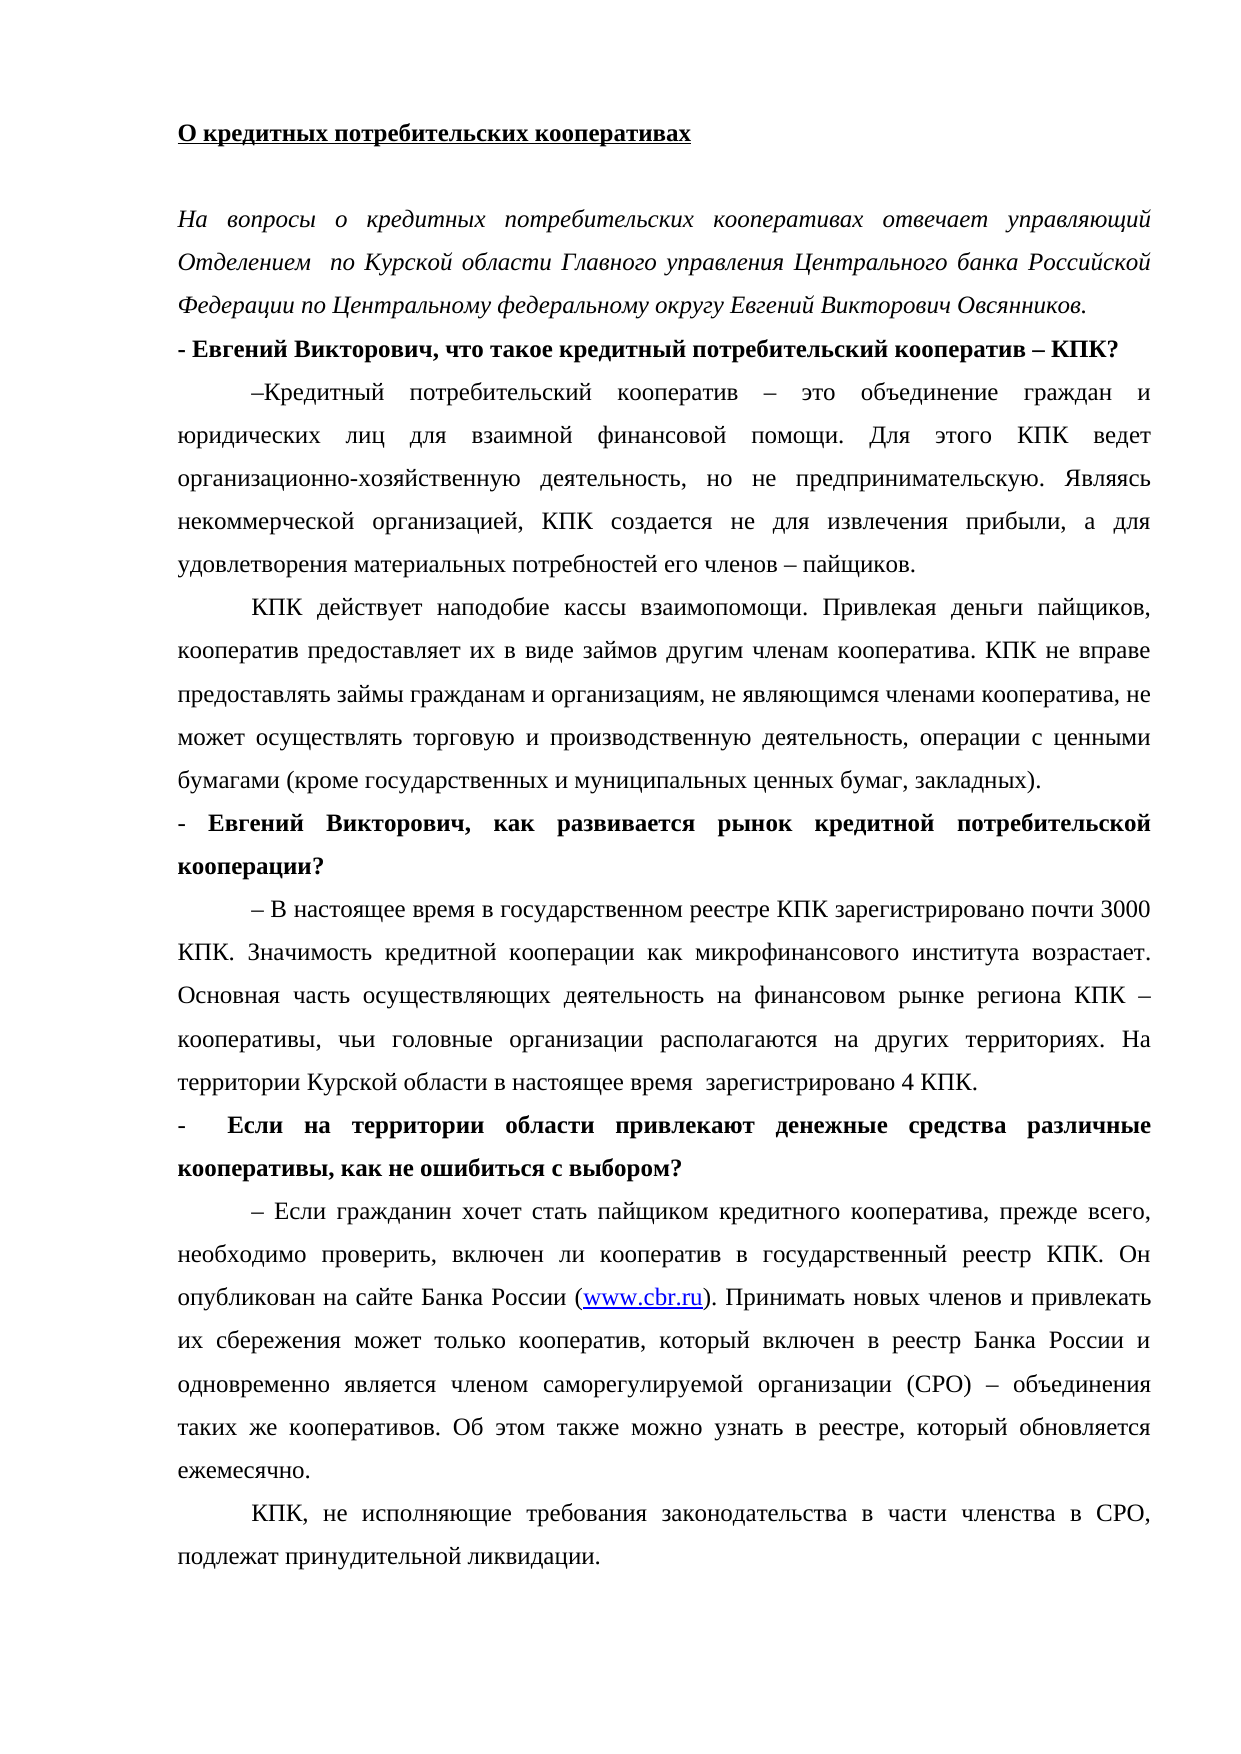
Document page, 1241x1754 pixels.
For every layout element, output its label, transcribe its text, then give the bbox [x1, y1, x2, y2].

text –Кредитный потребительский кооператив – это объединение граждан и юридических лиц для взаимной финансовой помощи. Для этого КПК ведет организационно-хозяйственную деятельность, но не предпринимательскую. Являясь некоммерческой организацией, КПК создается не для извлечения прибыли, а для удовлетворения материальных потребностей его членов – пайщиков. [177, 377, 1152, 578]
text - Если на территории области привлекают денежные средства различные кооперативы, как не ошибиться с выбором? [177, 1110, 1152, 1182]
text – В настоящее время в государственном реестре КПК зарегистрировано почти 3000 КПК. Значимость кредитной кооперации как микрофинансового института возрастает. Основная часть осуществляющих деятельность на финансовом рынке региона КПК – кооперативы, чьи головные организации располагаются на других территориях. На территории Курской области в настоящее время зарегистрировано 4 КПК. [177, 894, 1152, 1096]
text - Евгений Викторович, как развивается рынок кредитной потребительской кооперации? [177, 808, 1152, 880]
text - Евгений Викторович, что такое кредитный потребительский кооператив – КПК? [177, 334, 1152, 362]
text КПК действует наподобие кассы взаимопомощи. Привлекая деньги пайщиков, кооператив предоставляет их в виде займов другим членам кооператива. КПК не вправе предоставлять займы гражданам и организациям, не являющимся членами кооператива, не может осуществлять торговую и производственную деятельность, операции с ценными бумагами (кроме государственных и муниципальных ценных бумаг, закладных). [177, 592, 1152, 794]
text КПК, не исполняющие требования законодательства в части членства в СРО, подлежат принудительной ликвидации. [177, 1498, 1152, 1570]
text На вопросы о кредитных потребительских кооперативах отвечает управляющий Отделением по Курской области Главного управления Центрального банка Российской Федерации по Центральному федеральному округу Евгений Викторович Овсянников. [177, 204, 1152, 319]
text О кредитных потребительских кооперативах [177, 118, 1152, 147]
text – Если гражданин хочет стать пайщиком кредитного кооператива, прежде всего, необходимо проверить, включен ли кооператив в государственный реестр КПК. Он опубликован на сайте Банка России (www.cbr.ru). Принимать новых членов и привлекать их сбережения может только кооператив, который включен в реестр Банка России и одновременно является членом саморегулируемой организации (СРО) – объединения таких же кооперативов. Об этом также можно узнать в реестре, который обновляется ежемесячно. [177, 1196, 1152, 1484]
